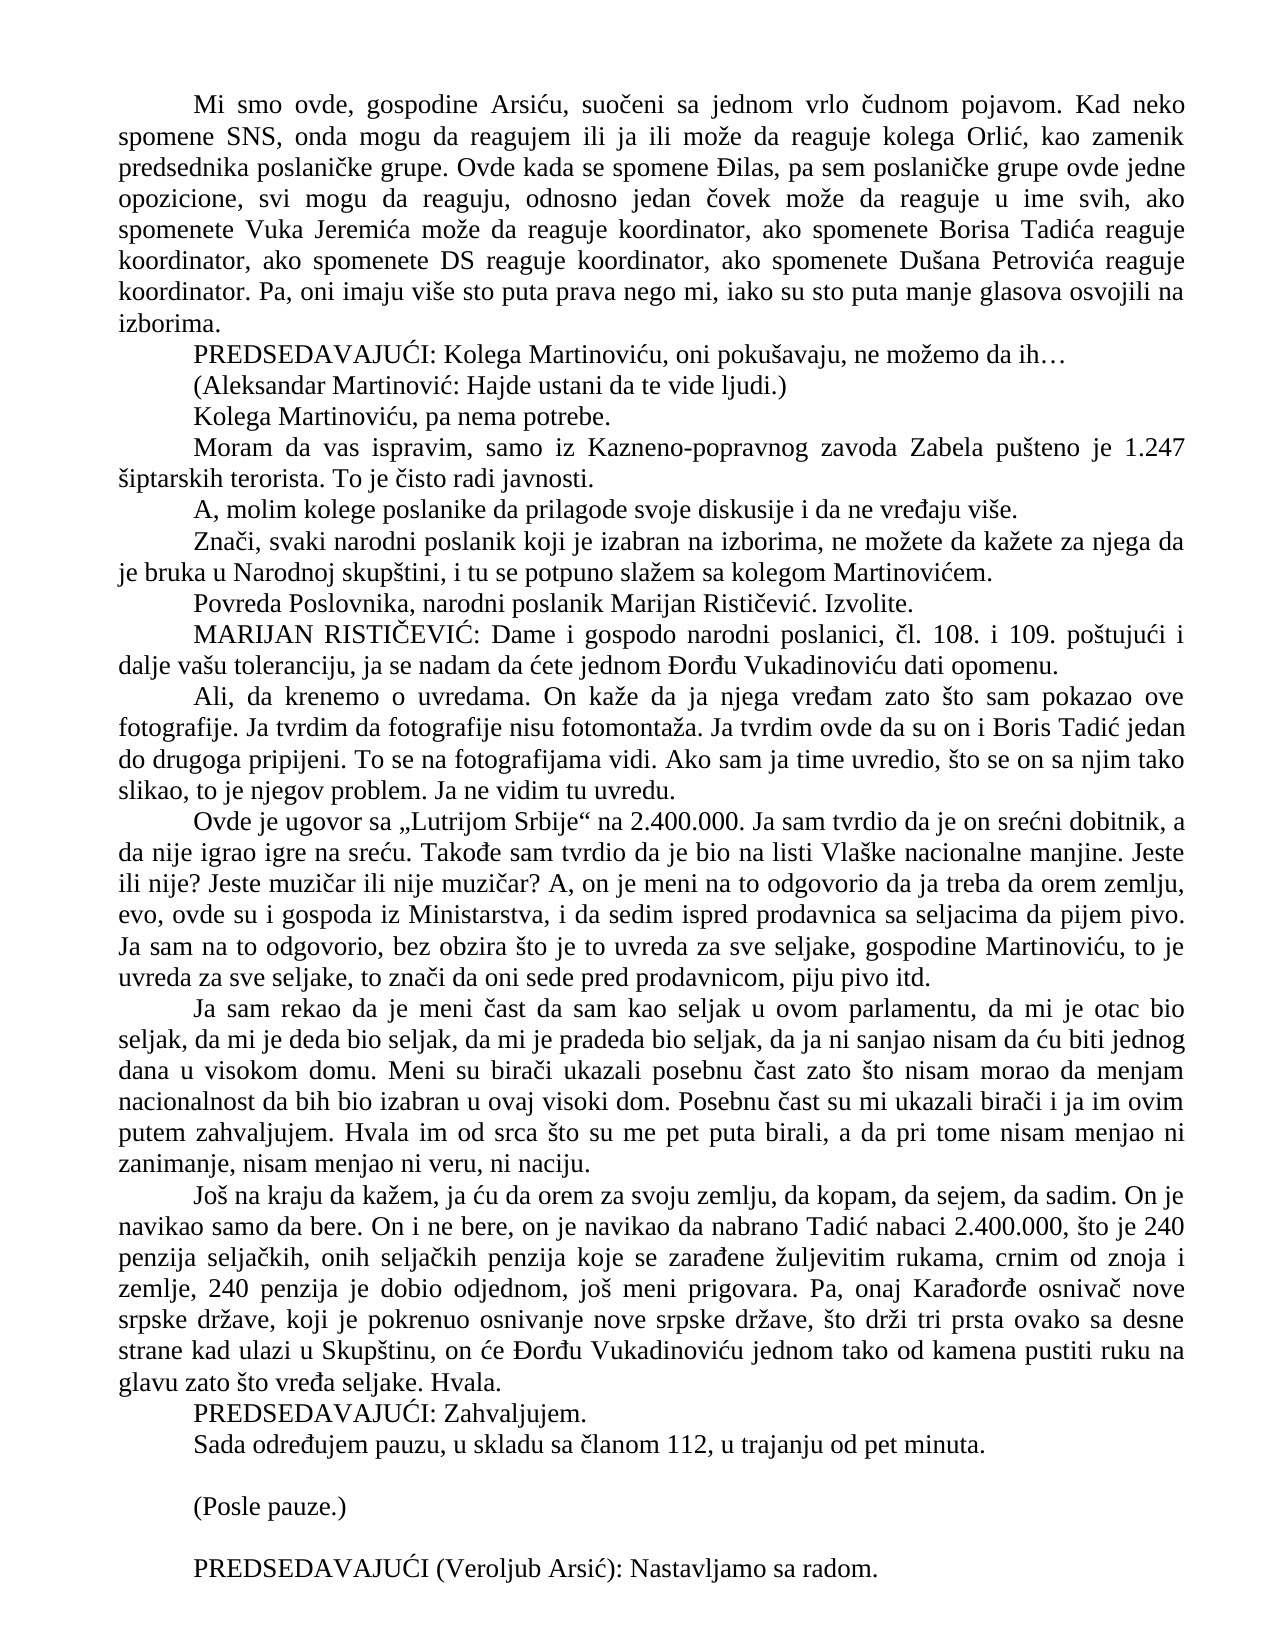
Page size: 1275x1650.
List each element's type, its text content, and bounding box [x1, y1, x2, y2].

text PREDSEDAVAJUĆI: Zahvaljujem. [118, 1397, 1186, 1428]
text Znači, svaki narodni poslanik koji je izabran na izborima, ne možete da kažete za njega da je bruka u Narodnoj skupštini, i tu se potpuno slažem sa kolegom Martinovićem. [118, 525, 1186, 587]
text Sada određujem pauzu, u skladu sa članom 112, u trajanju od pet minuta. [118, 1428, 1186, 1459]
text Moram da vas ispravim, samo iz Kazneno-popravnog zavoda Zabela pušteno je 1.247 šiptarskih terorista. To je čisto radi javnosti. [118, 431, 1186, 493]
text Mi smo ovde, gospodine Arsiću, suočeni sa jednom vrlo čudnom pojavom. Kad neko spomene SNS, onda mogu da reagujem ili ja ili može da reaguje kolega Orlić, kao zamenik predsednika poslaničke grupe. Ovde kada se spomene Đilas, pa sem poslaničke grupe ovde jedne opozicione, svi mogu da reaguju, odnosno jedan čovek može da reaguje u ime svih, ako spomenete Vuka Jeremića može da reaguje koordinator, ako spomenete Borisa Tadića reaguje koordinator, ako spomenete DS reaguje koordinator, ako spomenete Dušana Petrovića reaguje koordinator. Pa, oni imaju više sto puta prava nego mi, iako su sto puta manje glasova osvojili na izborima. [118, 89, 1186, 338]
text A, molim kolege poslanike da prilagode svoje diskusije i da ne vređaju više. [118, 493, 1186, 525]
text PREDSEDAVAJUĆI (Veroljub Arsić): Nastavljamo sa radom. [118, 1552, 1186, 1584]
text Ali, da krenemo o uvredama. On kaže da ja njega vređam zato što sam pokazao ove fotografije. Ja tvrdim da fotografije nisu fotomontaža. Ja tvrdim ovde da su on i Boris Tadić jedan do drugoga pripijeni. To se na fotografijama vidi. Ako sam ja time uvredio, što se on sa njim tako slikao, to je njegov problem. Ja ne vidim tu uvredu. [118, 680, 1186, 805]
text MARIJAN RISTIČEVIĆ: Dame i gospodo narodni poslanici, čl. 108. i 109. poštujući i dalje vašu toleranciju, ja se nadam da ćete jednom Đorđu Vukadinoviću dati opomenu. [118, 618, 1186, 680]
text Povreda Poslovnika, narodni poslanik Marijan Rističević. Izvolite. [118, 587, 1186, 618]
text Ja sam rekao da je meni čast da sam kao seljak u ovom parlamentu, da mi je otac bio seljak, da mi je deda bio seljak, da mi je pradeda bio seljak, da ja ni sanjao nisam da ću biti jednog dana u visokom domu. Meni su birači ukazali posebnu čast zato što nisam morao da menjam nacionalnost da bih bio izabran u ovaj visoki dom. Posebnu čast su mi ukazali birači i ja im ovim putem zahvaljujem. Hvala im od srca što su me pet puta birali, a da pri tome nisam menjao ni zanimanje, nisam menjao ni veru, ni naciju. [118, 992, 1186, 1179]
text PREDSEDAVAJUĆI: Kolega Martinoviću, oni pokušavaju, ne možemo da ih… [118, 338, 1186, 369]
text Kolega Martinoviću, pa nema potrebe. [118, 400, 1186, 431]
text Još na kraju da kažem, ja ću da orem za svoju zemlju, da kopam, da sejem, da sadim. On je navikao samo da bere. On i ne bere, on je navikao da nabrano Tadić nabaci 2.400.000, što je 240 penzija seljačkih, onih seljačkih penzija koje se zarađene žuljevitim rukama, crnim od znoja i zemlje, 240 penzija je dobio odjednom, još meni prigovara. Pa, onaj Karađorđe osnivač nove srpske države, koji je pokrenuo osnivanje nove srpske države, što drži tri prsta ovako sa desne strane kad ulazi u Skupštinu, on će Đorđu Vukadinoviću jednom tako od kamena pustiti ruku na glavu zato što vređa seljake. Hvala. [118, 1179, 1186, 1397]
text Ovde je ugovor sa „Lutrijom Srbije“ na 2.400.000. Ja sam tvrdio da je on srećni dobitnik, a da nije igrao igre na sreću. Takođe sam tvrdio da je bio na listi Vlaške nacionalne manjine. Jeste ili nije? Jeste muzičar ili nije muzičar? A, on je meni na to odgovorio da ja treba da orem zemlju, evo, ovde su i gospoda iz Ministarstva, i da sedim ispred prodavnica sa seljacima da pijem pivo. Ja sam na to odgovorio, bez obzira što je to uvreda za sve seljake, gospodine Martinoviću, to je uvreda za sve seljake, to znači da oni sede pred prodavnicom, piju pivo itd. [118, 805, 1186, 992]
text (Aleksandar Martinović: Hajde ustani da te vide ljudi.) [118, 369, 1186, 400]
text (Posle pauze.) [118, 1490, 1186, 1521]
